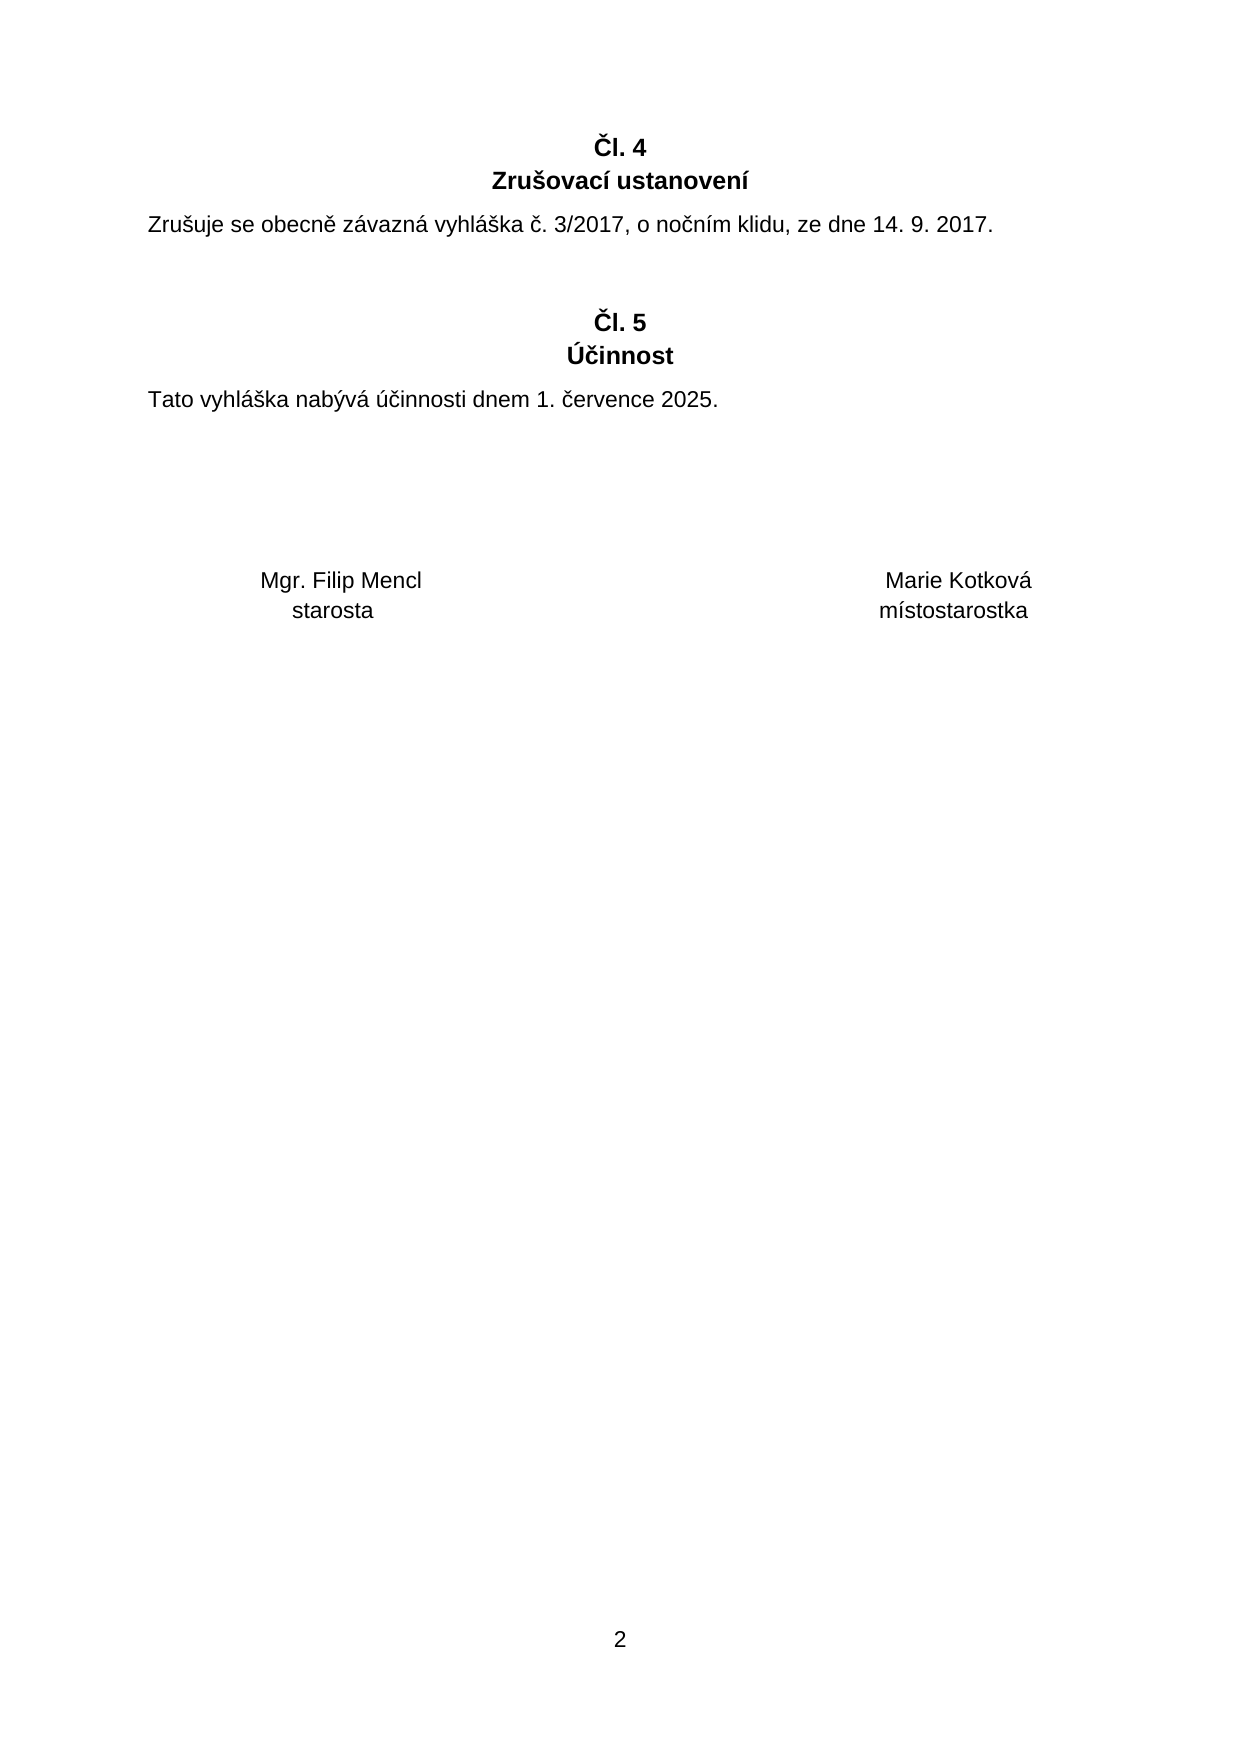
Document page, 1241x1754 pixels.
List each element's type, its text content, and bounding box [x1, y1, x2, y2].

text Účinnost [148, 341, 1092, 369]
text Zrušuje se obecně závazná vyhláška č. 3/2017, o nočním klidu, ze dne 14. 9. 2017. [148, 211, 1092, 238]
text Tato vyhláška nabývá účinnosti dnem 1. července 2025. [148, 386, 1092, 413]
text Mgr. Filip Mencl Marie Kotková [148, 567, 1092, 593]
text starosta místostarostka [148, 597, 1092, 624]
text Čl. 5 [148, 308, 1092, 336]
text Zrušovací ustanovení [148, 166, 1092, 195]
text Čl. 4 [148, 133, 1092, 162]
